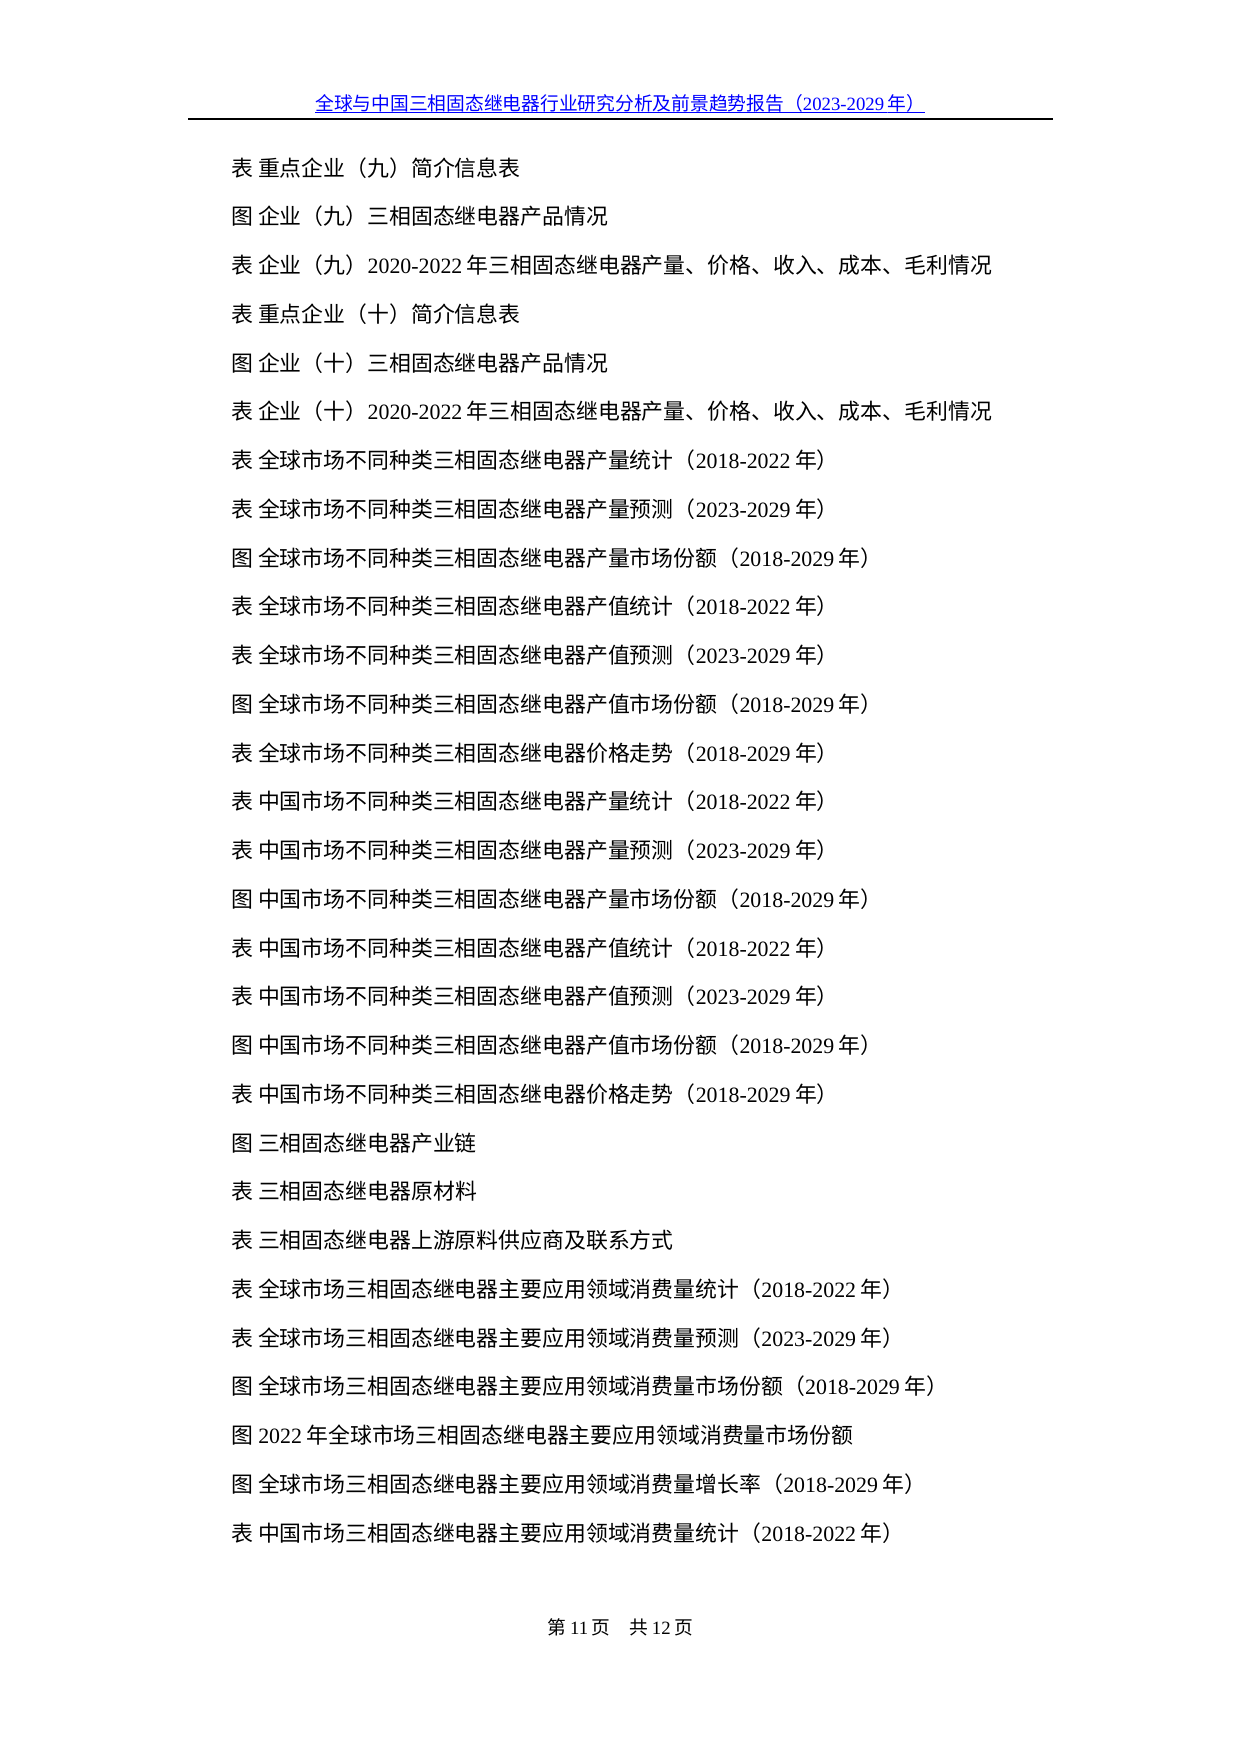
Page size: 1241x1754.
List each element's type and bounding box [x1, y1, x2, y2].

text [187, 150, 1053, 1548]
